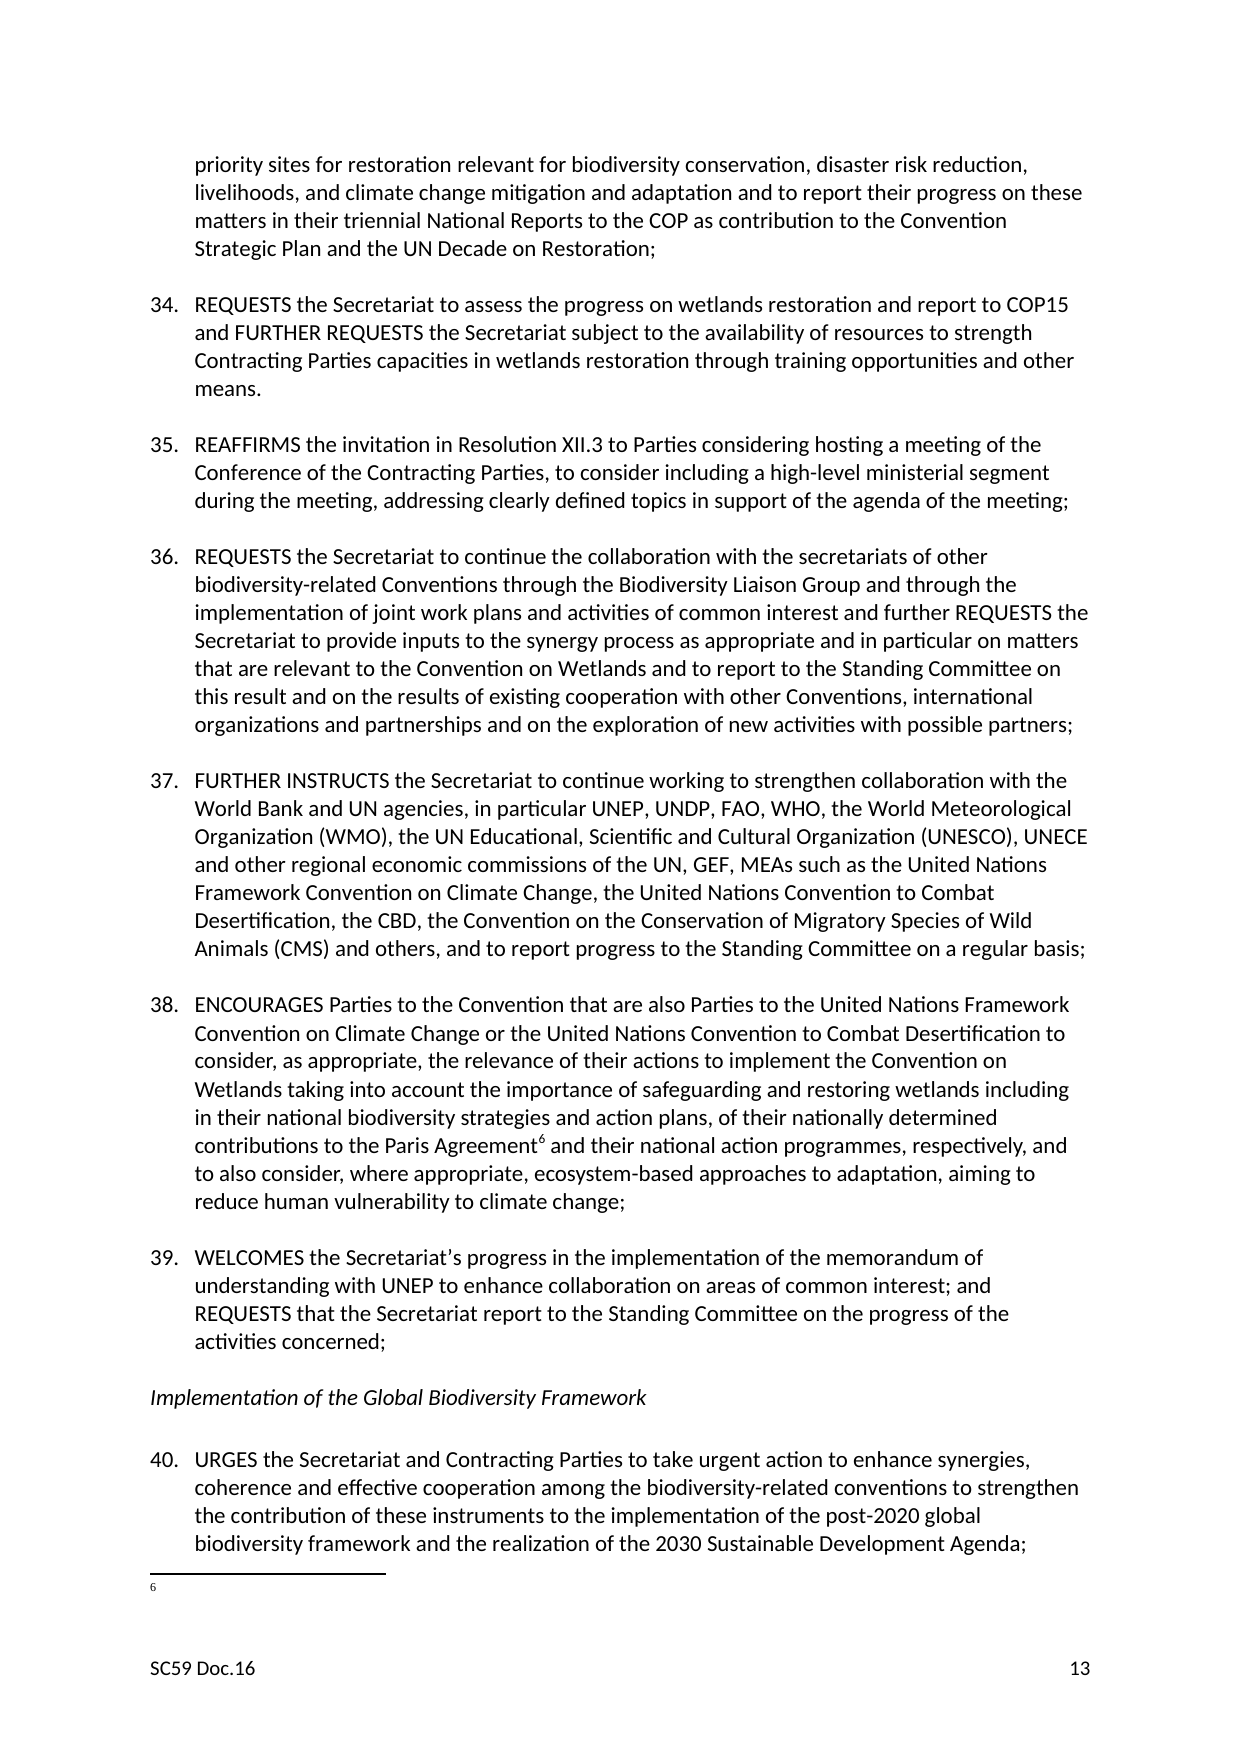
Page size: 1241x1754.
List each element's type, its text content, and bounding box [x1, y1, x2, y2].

list WELCOMES the Secretariat’s progress in the implementation of the memorandum of understanding with UNEP to enhance collaboration on areas of common interest; and REQUESTS that the Secretariat report to the Standing Committee on the progress of the activities concerned; [150, 1243, 1090, 1355]
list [150, 150, 1090, 262]
list REQUESTS the Secretariat to continue the collaboration with the secretariats of other biodiversity-related Conventions through the Biodiversity Liaison Group and through the implementation of joint work plans and activities of common interest and further REQUESTS the Secretariat to provide inputs to the synergy process as appropriate and in particular on matters that are relevant to the Convention on Wetlands and to report to the Standing Committee on this result and on the results of existing cooperation with other Conventions, international organizations and partnerships and on the exploration of new activities with possible partners; [150, 542, 1090, 738]
list REQUESTS the Secretariat to assess the progress on wetlands restoration and report to COP15 and FURTHER REQUESTS the Secretariat subject to the availability of resources to strength Contracting Parties capacities in wetlands restoration through training opportunities and other means. [150, 290, 1090, 402]
list REAFFIRMS the invitation in Resolution XII.3 to Parties considering hosting a meeting of the Conference of the Contracting Parties, to consider including a high-level ministerial segment during the meeting, addressing clearly defined topics in support of the agenda of the meeting; [150, 430, 1090, 514]
list URGES the Secretariat and Contracting Parties to take urgent action to enhance synergies, coherence and effective cooperation among the biodiversity-related conventions to strengthen the contribution of these instruments to the implementation of the post-2020 global biodiversity framework and the realization of the 2030 Sustainable Development Agenda; [150, 1445, 1090, 1557]
text Implementation of the Global Biodiversity Framework [150, 1383, 1090, 1411]
list FURTHER INSTRUCTS the Secretariat to continue working to strengthen collaboration with the World Bank and UN agencies, in particular UNEP, UNDP, FAO, WHO, the World Meteorological Organization (WMO), the UN Educational, Scientific and Cultural Organization (UNESCO), UNECE and other regional economic commissions of the UN, GEF, MEAs such as the United Nations Framework Convention on Climate Change, the United Nations Convention to Combat Desertification, the CBD, the Convention on the Conservation of Migratory Species of Wild Animals (CMS) and others, and to report progress to the Standing Committee on a regular basis; [150, 766, 1090, 963]
list ENCOURAGES Parties to the Convention that are also Parties to the United Nations Framework Convention on Climate Change or the United Nations Convention to Combat Desertification to consider, as appropriate, the relevance of their actions to implement the Convention on Wetlands taking into account the importance of safeguarding and restoring wetlands including in their national biodiversity strategies and action plans, of their nationally determined contributions to the Paris Agreement and their national action programmes, respectively, and to also consider, where appropriate, ecosystem-based approaches to adaptation, aiming to reduce human vulnerability to climate change; [150, 991, 1090, 1215]
